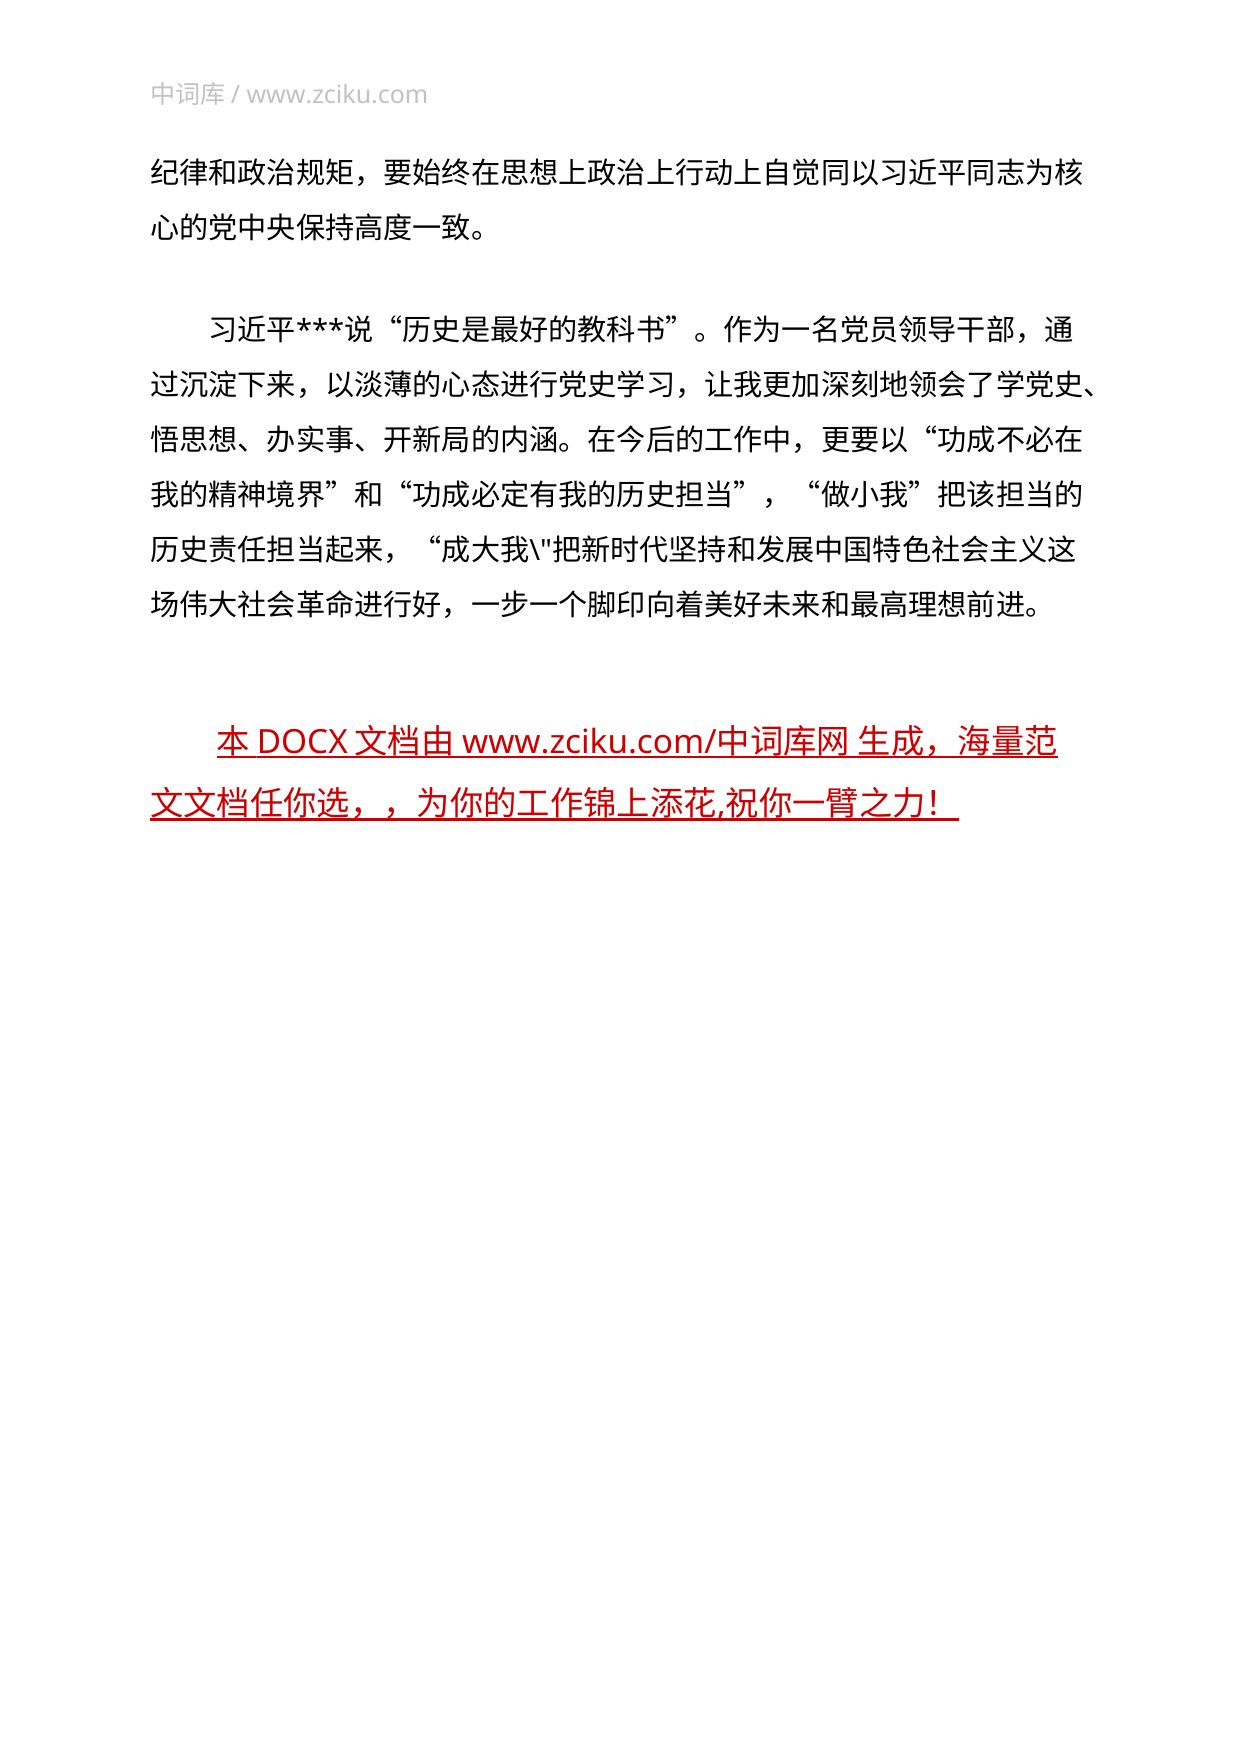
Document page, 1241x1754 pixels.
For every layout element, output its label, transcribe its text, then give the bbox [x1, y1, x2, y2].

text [150, 150, 1090, 247]
text 习近平***说“历史是最好的教科书”。作为一名党员领导干部，通过沉淀下来，以淡薄的心态进行党史学习，让我更加深刻地领会了学党史、悟思想、办实事、开新局的内涵。在今后的工作中，更要以“功成不必在我的精神境界”和“功成必定有我的历史担当”，“做小我”把该担当的历史责任担当起来，“成大我\"把新时代坚持和发展中国特色社会主义这场伟大社会革命进行好，一步一个脚印向着美好未来和最高理想前进。 [150, 307, 1090, 624]
text 本DOCX文档由 www.zciku.com/中词库网 生成，海量范文文档任你选，，为你的工作锦上添花,祝你一臂之力！ [150, 714, 1090, 826]
